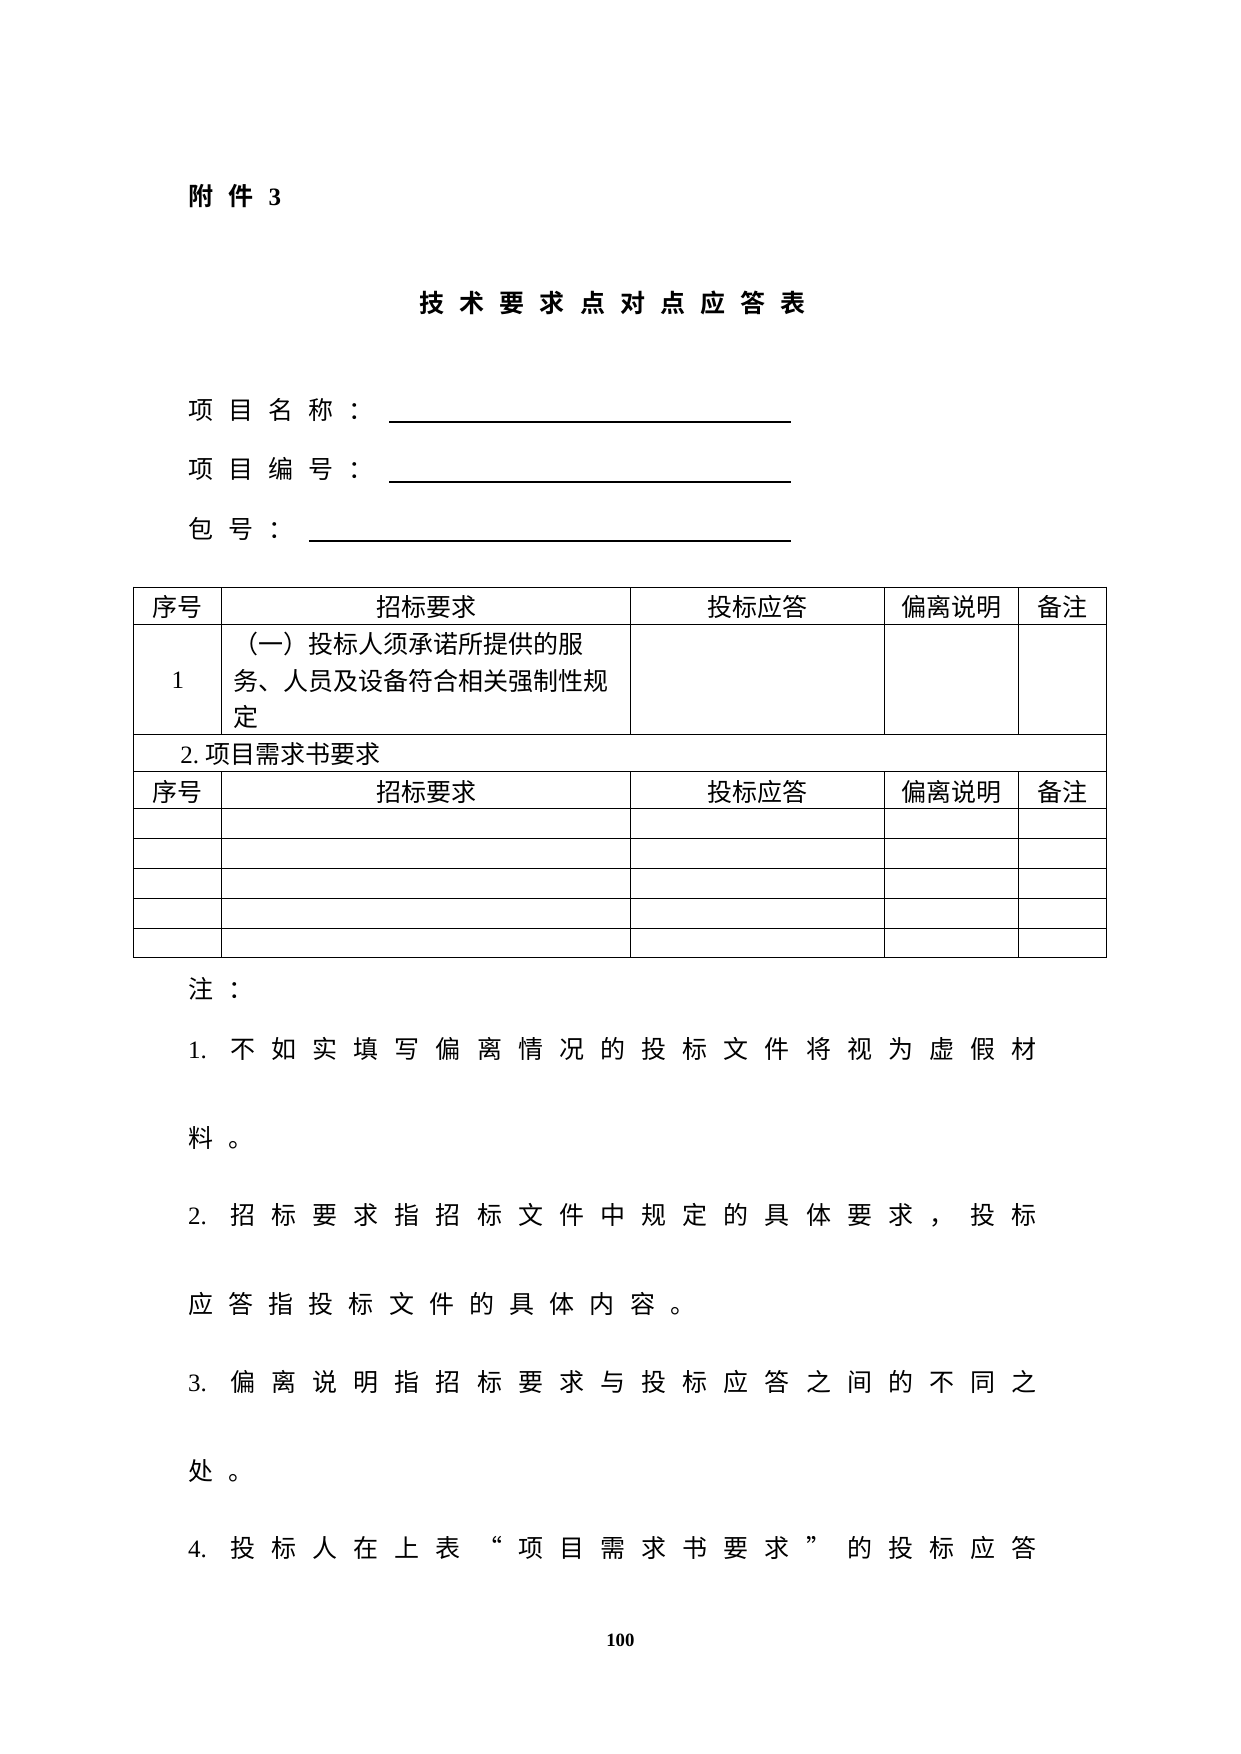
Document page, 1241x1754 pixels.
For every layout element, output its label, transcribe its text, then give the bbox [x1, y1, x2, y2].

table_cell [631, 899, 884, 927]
text 1. 不如实填写偏离情况的投标文件将视为虚假材料。 [188, 1018, 1052, 1166]
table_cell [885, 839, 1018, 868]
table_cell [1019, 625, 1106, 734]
text 注： [188, 958, 1052, 1018]
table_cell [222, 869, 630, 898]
text 项目名称： [188, 379, 1052, 438]
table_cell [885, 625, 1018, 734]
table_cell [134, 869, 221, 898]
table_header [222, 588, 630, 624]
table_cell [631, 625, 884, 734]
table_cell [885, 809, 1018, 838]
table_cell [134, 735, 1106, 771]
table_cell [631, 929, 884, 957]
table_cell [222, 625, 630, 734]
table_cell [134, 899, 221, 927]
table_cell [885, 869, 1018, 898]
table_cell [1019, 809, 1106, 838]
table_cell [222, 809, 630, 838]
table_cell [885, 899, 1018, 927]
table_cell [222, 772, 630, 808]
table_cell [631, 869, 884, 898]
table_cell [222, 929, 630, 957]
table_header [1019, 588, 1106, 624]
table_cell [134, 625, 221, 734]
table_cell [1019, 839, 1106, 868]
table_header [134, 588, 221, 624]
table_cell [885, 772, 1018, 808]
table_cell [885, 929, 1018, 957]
text 附件3 [188, 164, 1052, 224]
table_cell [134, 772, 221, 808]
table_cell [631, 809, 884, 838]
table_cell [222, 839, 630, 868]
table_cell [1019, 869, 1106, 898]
text 2. 招标要求指招标文件中规定的具体要求，投标应答指投标文件的具体内容。 [188, 1184, 1052, 1333]
text 3. 偏离说明指招标要求与投标应答之间的不同之处。 [188, 1351, 1052, 1499]
text 包号： [188, 498, 1052, 557]
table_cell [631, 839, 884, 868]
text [188, 1517, 1052, 1577]
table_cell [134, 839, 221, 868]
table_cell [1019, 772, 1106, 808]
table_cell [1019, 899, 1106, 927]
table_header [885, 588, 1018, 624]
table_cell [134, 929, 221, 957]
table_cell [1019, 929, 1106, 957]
text 技术要求点对点应答表 [188, 272, 1052, 331]
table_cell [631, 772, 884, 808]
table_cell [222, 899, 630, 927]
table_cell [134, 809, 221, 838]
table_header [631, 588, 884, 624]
text 项目编号： [188, 438, 1052, 498]
